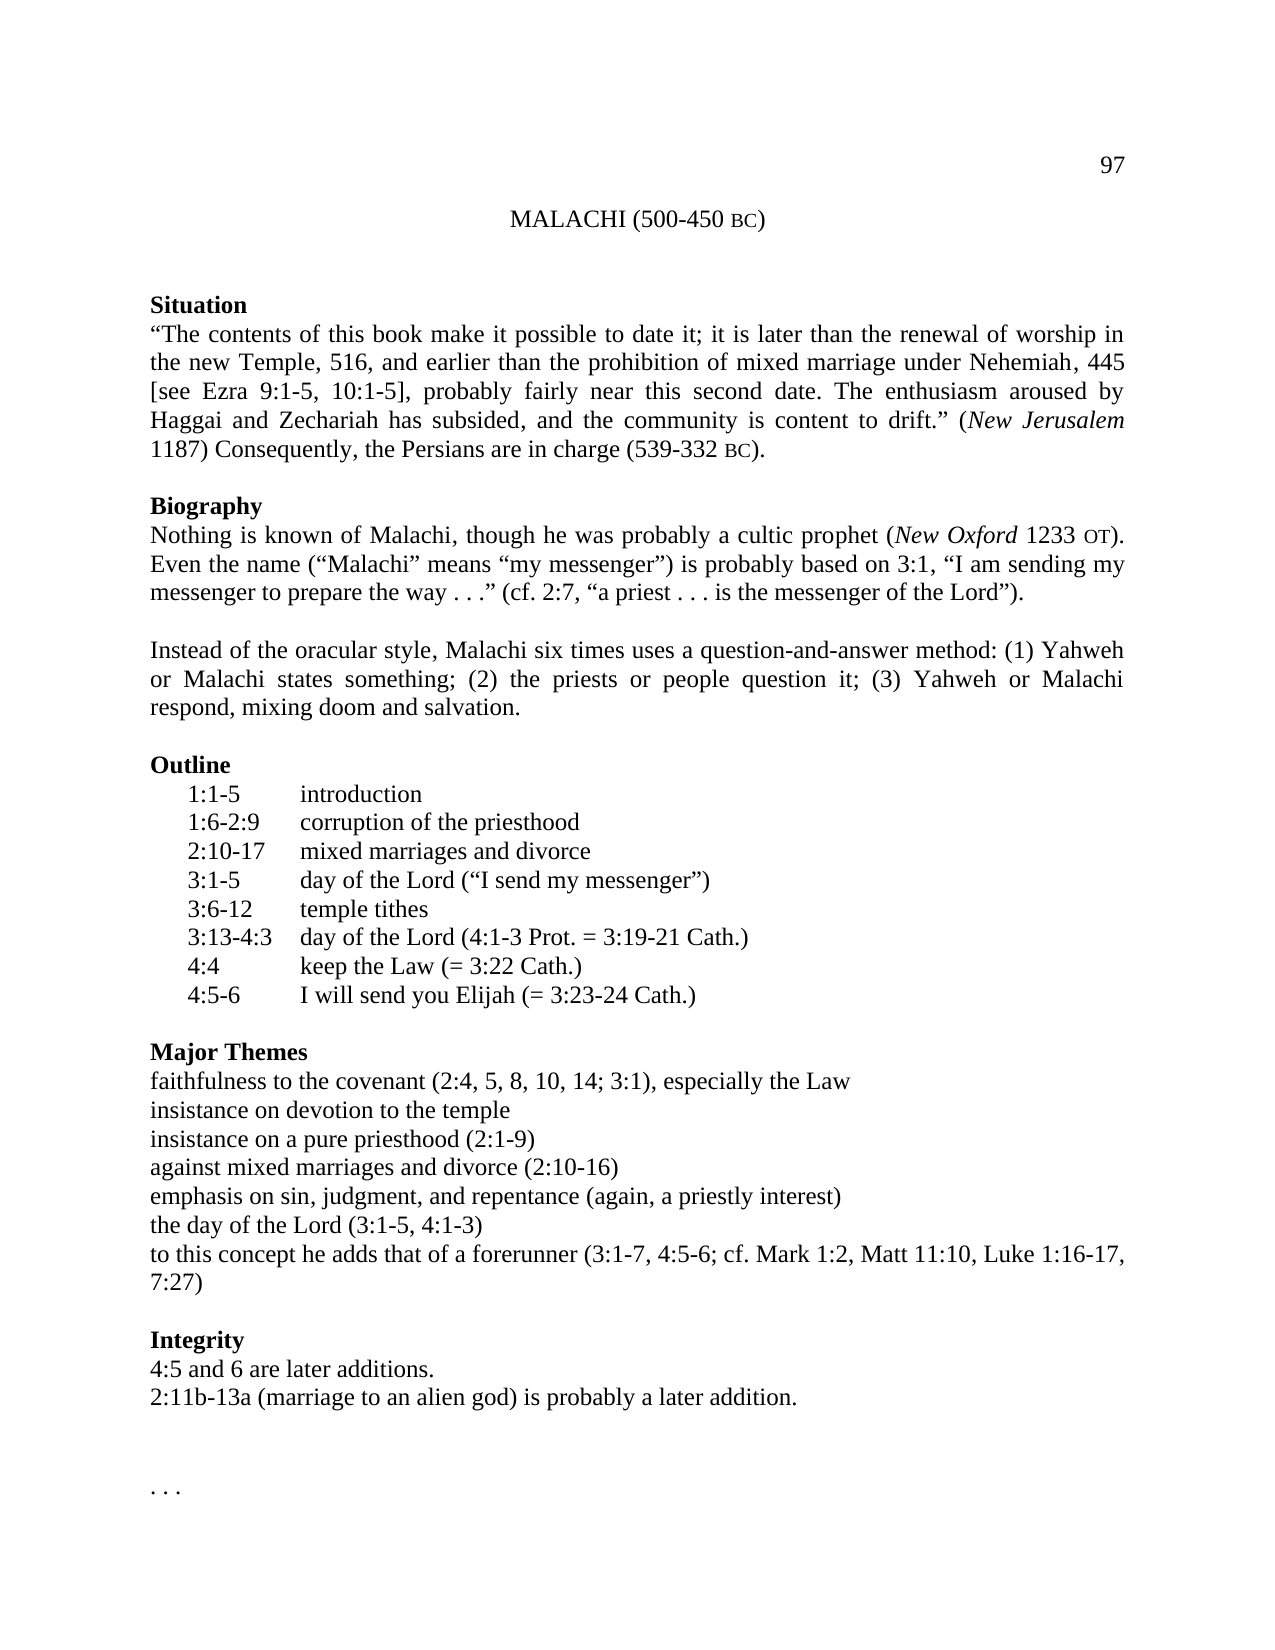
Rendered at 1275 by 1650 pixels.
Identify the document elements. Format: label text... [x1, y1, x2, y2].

text 2:11b-13a (marriage to an alien god) is probably a later addition. [150, 1382, 1125, 1411]
text insistance on devotion to the temple [150, 1095, 1125, 1124]
text 3:13-4:3 day of the Lord (4:1-3 Prot. = 3:19-21 Cath.) [150, 922, 1125, 951]
text Nothing is known of Malachi, though he was probably a cultic prophet (New Oxford 1233 ot). Even the name (“Malachi” means “my messenger”) is probably based on 3:1, “I am sending my messenger to prepare the way . . .” (cf. 2:7, “a priest . . . is the messenger of the Lord”). [150, 520, 1125, 606]
text 3:6-12 temple tithes [150, 894, 1125, 922]
text insistance on a pure priesthood (2:1-9) [150, 1124, 1125, 1152]
text emphasis on sin, judgment, and repentance (again, a priestly interest) [150, 1181, 1125, 1210]
text 4:5-6 I will send you Elijah (= 3:23-24 Cath.) [150, 980, 1125, 1009]
text 2:10-17 mixed marriages and divorce [150, 836, 1125, 865]
text 1:1-5 introduction [150, 779, 1125, 807]
text Major Themes [150, 1037, 1125, 1066]
text 4:4 keep the Law (= 3:22 Cath.) [150, 951, 1125, 980]
text to this concept he adds that of a forerunner (3:1-7, 4:5-6; cf. Mark 1:2, Matt 11:10, Luke 1:16-17, 7:27) [150, 1239, 1125, 1296]
text Biography [150, 491, 1125, 520]
text 3:1-5 day of the Lord (“I send my messenger”) [150, 865, 1125, 894]
text Outline [150, 750, 1125, 779]
text Integrity [150, 1325, 1125, 1354]
text the day of the Lord (3:1-5, 4:1-3) [150, 1210, 1125, 1239]
text against mixed marriages and divorce (2:10-16) [150, 1152, 1125, 1181]
text Instead of the oracular style, Malachi six times uses a question-and-answer method: (1) Yahweh or Malachi states something; (2) the priests or people question it; (3) Yahweh or Malachi respond, mixing doom and salvation. [150, 635, 1125, 721]
text “The contents of this book make it possible to date it; it is later than the renewal of worship in the new Temple, 516, and earlier than the prohibition of mixed marriage under Nehemiah, 445 [see Ezra 9:1-5, 10:1-5], probably fairly near this second date. The enthusiasm aroused by Haggai and Zechariah has subsided, and the community is content to drift.” (New Jerusalem 1187) Consequently, the Persians are in charge (539-332 bc). [150, 319, 1125, 462]
text Situation [150, 290, 1125, 319]
text 4:5 and 6 are later additions. [150, 1354, 1125, 1382]
text faithfulness to the covenant (2:4, 5, 8, 10, 14; 3:1), especially the Law [150, 1066, 1125, 1095]
text 1:6-2:9 corruption of the priesthood [150, 807, 1125, 836]
subtitle Malachi (500-450 bc) [150, 204, 1125, 232]
